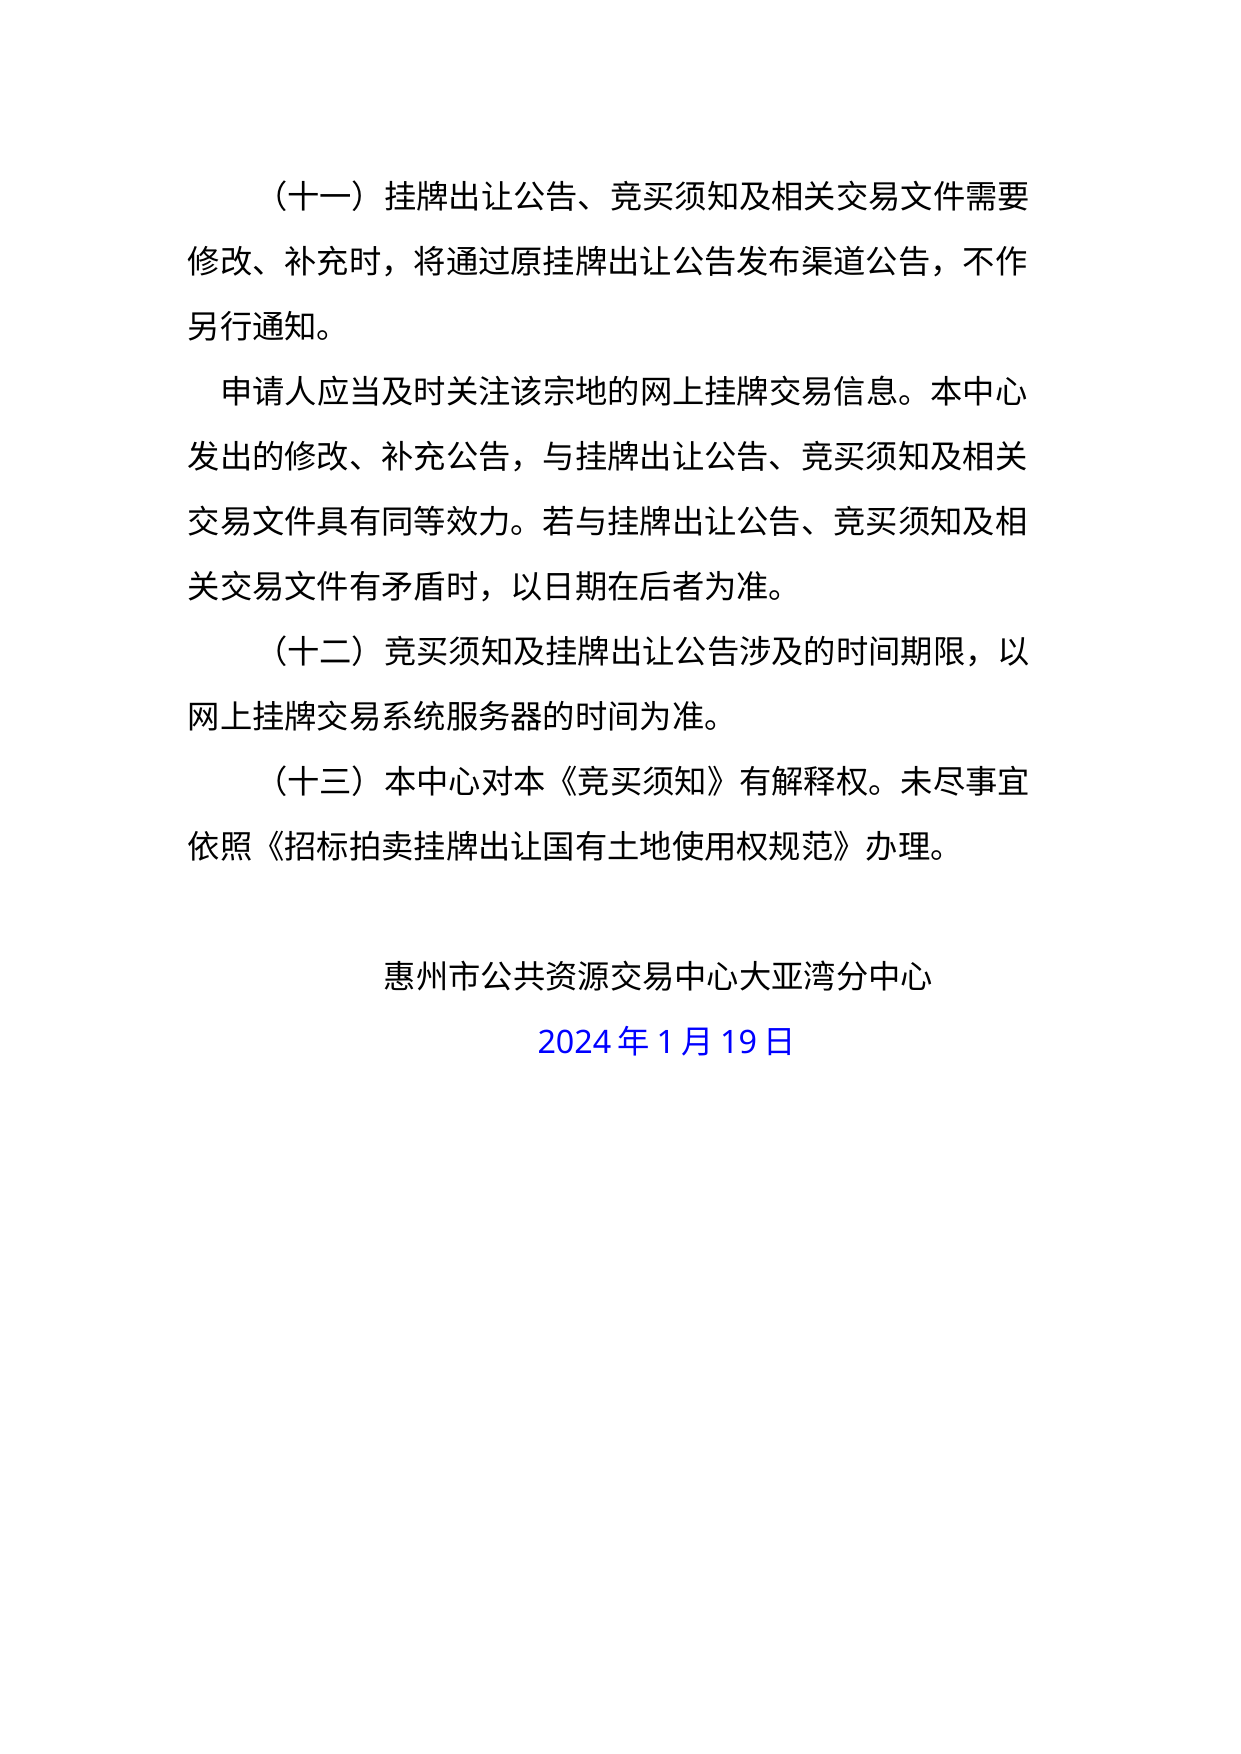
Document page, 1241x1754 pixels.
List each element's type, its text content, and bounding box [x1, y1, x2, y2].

text 申请人应当及时关注该宗地的网上挂牌交易信息。本中心发出的修改、补充公告，与挂牌出让公告、竞买须知及相关交易文件具有同等效力。若与挂牌出让公告、竞买须知及相关交易文件有矛盾时，以日期在后者为准。 [187, 357, 1053, 617]
text 2024年1月19日 [187, 1007, 1053, 1072]
text （十三）本中心对本《竞买须知》有解释权。未尽事宜依照《招标拍卖挂牌出让国有土地使用权规范》办理。 [187, 747, 1053, 877]
text （十二）竞买须知及挂牌出让公告涉及的时间期限，以网上挂牌交易系统服务器的时间为准。 [187, 617, 1053, 747]
text （十一）挂牌出让公告、竞买须知及相关交易文件需要修改、补充时，将通过原挂牌出让公告发布渠道公告，不作另行通知。 [187, 162, 1053, 357]
text 惠州市公共资源交易中心大亚湾分中心 [187, 942, 1053, 1007]
